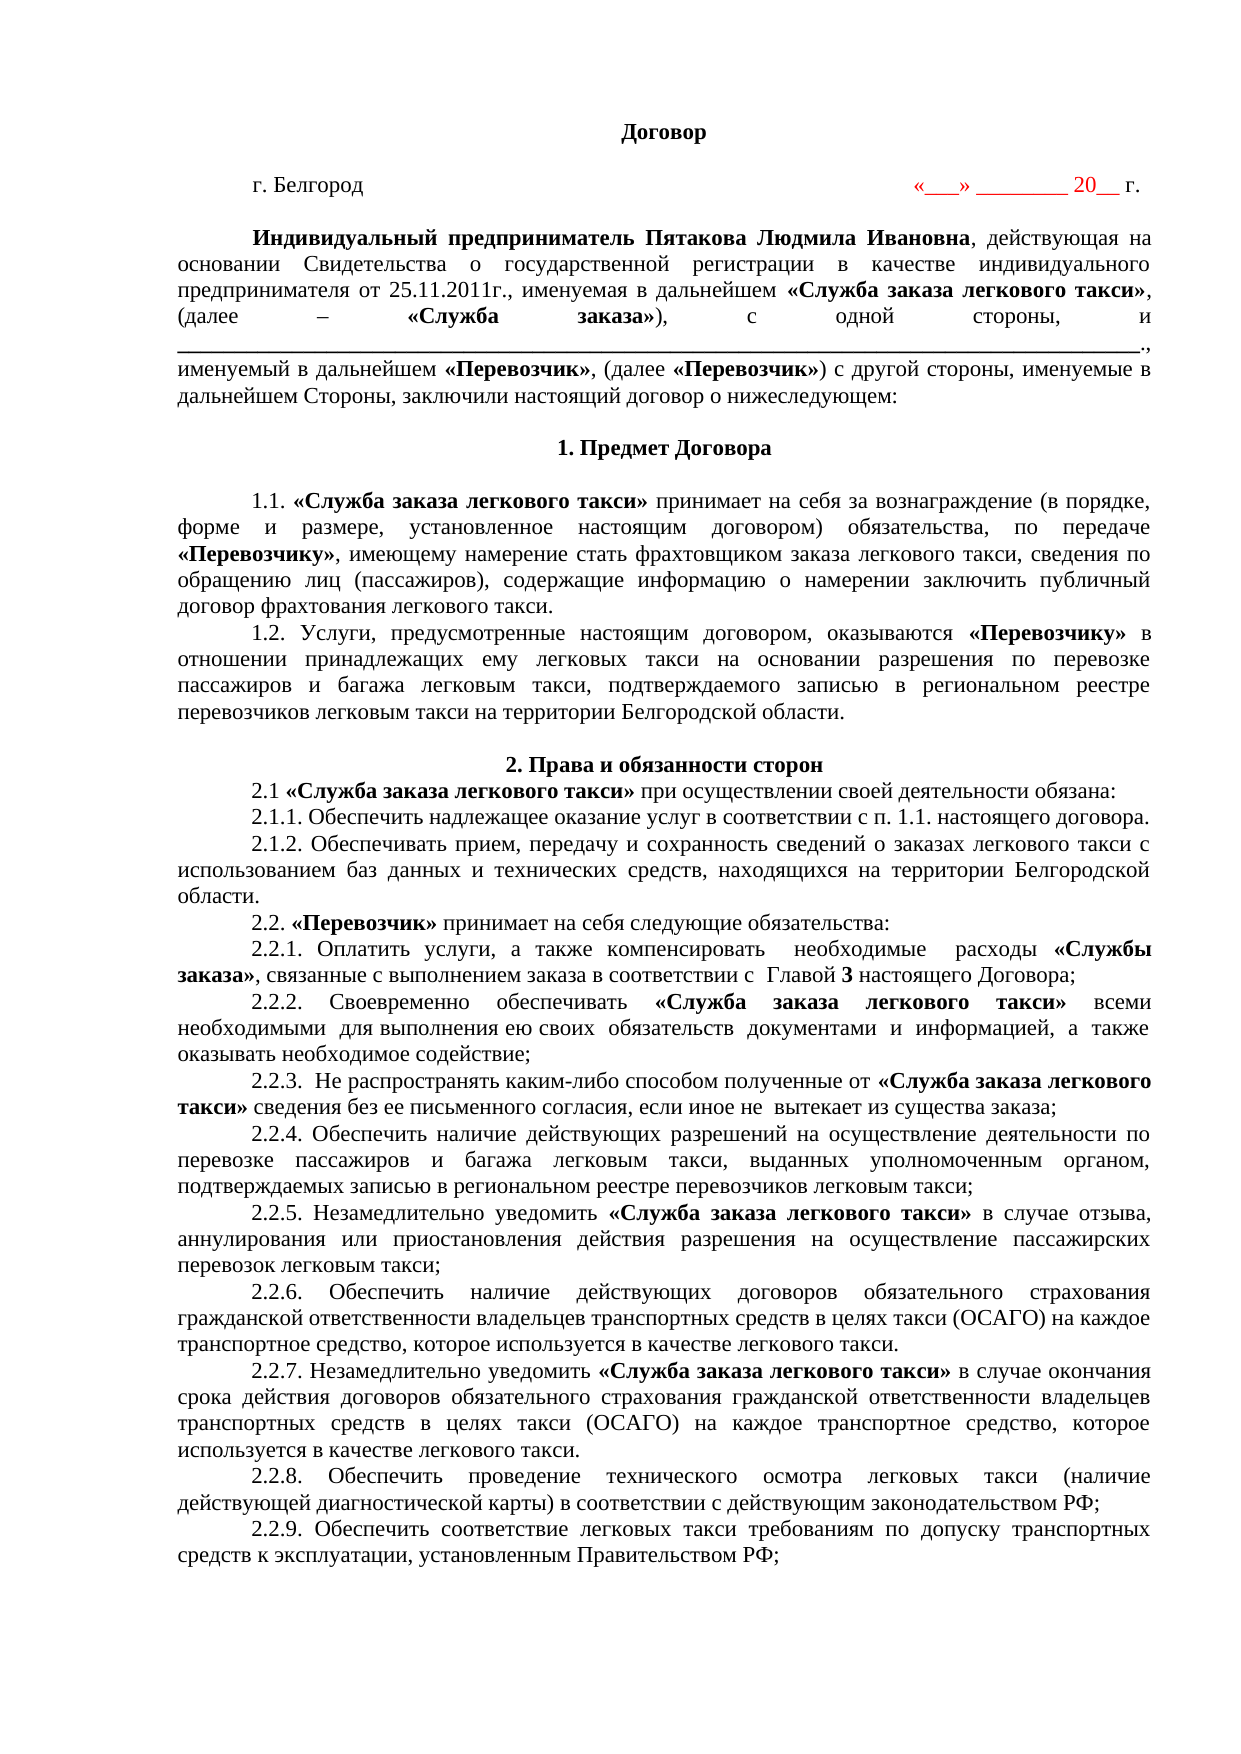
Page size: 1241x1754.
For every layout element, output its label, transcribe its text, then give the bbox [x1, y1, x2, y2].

text 2.2.5. Незамедлительно уведомить «Служба заказа легкового такси» в случае отзыва, аннулирования или приостановления действия разрешения на осуществление пассажирских перевозок легковым такси; [177, 1199, 1152, 1278]
text 2.2. «Перевозчик» принимает на себя следующие обязательства: [177, 909, 1152, 935]
text 2.2.3. Не распространять каким-либо способом полученные от «Служба заказа легкового такси» сведения без ее письменного согласия, если иное не вытекает из существа заказа; [177, 1067, 1152, 1119]
text 2.2.7. Незамедлительно уведомить «Служба заказа легкового такси» в случае окончания срока действия договоров обязательного страхования гражданской ответственности владельцев транспортных средств в целях такси (ОСАГО) на каждое транспортное средство, которое используется в качестве легкового такси. [177, 1357, 1152, 1462]
text 2.2.8. Обеспечить проведение технического осмотра легковых такси (наличие действующей диагностической карты) в соответствии с действующим законодательством РФ; [177, 1462, 1152, 1515]
text 2.1.2. Обеспечивать прием, передачу и сохранность сведений о заказах легкового такси с использованием баз данных и технических средств, находящихся на территории Белгородской области. [177, 830, 1152, 909]
text 2.2.2. Своевременно обеспечивать «Служба заказа легкового такси» всеми необходимыми для выполнения ею своих обязательств документами и информацией, а также оказывать необходимое содействие; [177, 988, 1152, 1067]
text 2.1.1. Обеспечить надлежащее оказание услуг в соответствии с п. 1.1. настоящего договора. [177, 803, 1152, 830]
text 2.2.4. Обеспечить наличие действующих разрешений на осуществление деятельности по перевозке пассажиров и багажа легковым такси, выданных уполномоченным органом, подтверждаемых записью в региональном реестре перевозчиков легковым такси; [177, 1119, 1152, 1199]
text г. Белгород «___» ________ 20__ г. [177, 171, 1152, 197]
text 1.1. «Служба заказа легкового такси» принимает на себя за вознаграждение (в порядке, форме и размере, установленное настоящим договором) обязательства, по передаче «Перевозчику», имеющему намерение стать фрахтовщиком заказа легкового такси, сведения по обращению лиц (пассажиров), содержащие информацию о намерении заключить публичный договор фрахтования легкового такси. [177, 487, 1152, 619]
text Индивидуальный предприниматель Пятакова Людмила Ивановна, действующая на основании Свидетельства о государственной регистрации в качестве индивидуального предпринимателя от 25.11.2011г., именуемая в дальнейшем «Служба заказа легкового такси», (далее – «Служба заказа»), с одной стороны, и ____________________________________________________________________________________., именуемый в дальнейшем «Перевозчик», (далее «Перевозчик») с другой стороны, именуемые в дальнейшем Стороны, заключили настоящий договор о нижеследующем: [177, 223, 1152, 408]
text Договор [176, 118, 1152, 144]
text 1.2. Услуги, предусмотренные настоящим договором, оказываются «Перевозчику» в отношении принадлежащих ему легковых такси на основании разрешения по перевозке пассажиров и багажа легковым такси, подтверждаемого записью в региональном реестре перевозчиков легковым такси на территории Белгородской области. [177, 619, 1152, 724]
text 2.2.9. Обеспечить соответствие легковых такси требованиям по допуску транспортных средств к эксплуатации, установленным Правительством РФ; [177, 1515, 1152, 1568]
text 2.1 «Служба заказа легкового такси» при осуществлении своей деятельности обязана: [177, 777, 1152, 803]
text 1. Предмет Договора [177, 434, 1152, 461]
text 2.2.6. Обеспечить наличие действующих договоров обязательного страхования гражданской ответственности владельцев транспортных средств в целях такси (ОСАГО) на каждое транспортное средство, которое используется в качестве легкового такси. [177, 1278, 1152, 1357]
text 2.2.1. Оплатить услуги, а также компенсировать необходимые расходы «Службы заказа», связанные с выполнением заказа в соответствии с Главой 3 настоящего Договора; [177, 935, 1152, 988]
text 2. Права и обязанности сторон [177, 751, 1152, 777]
